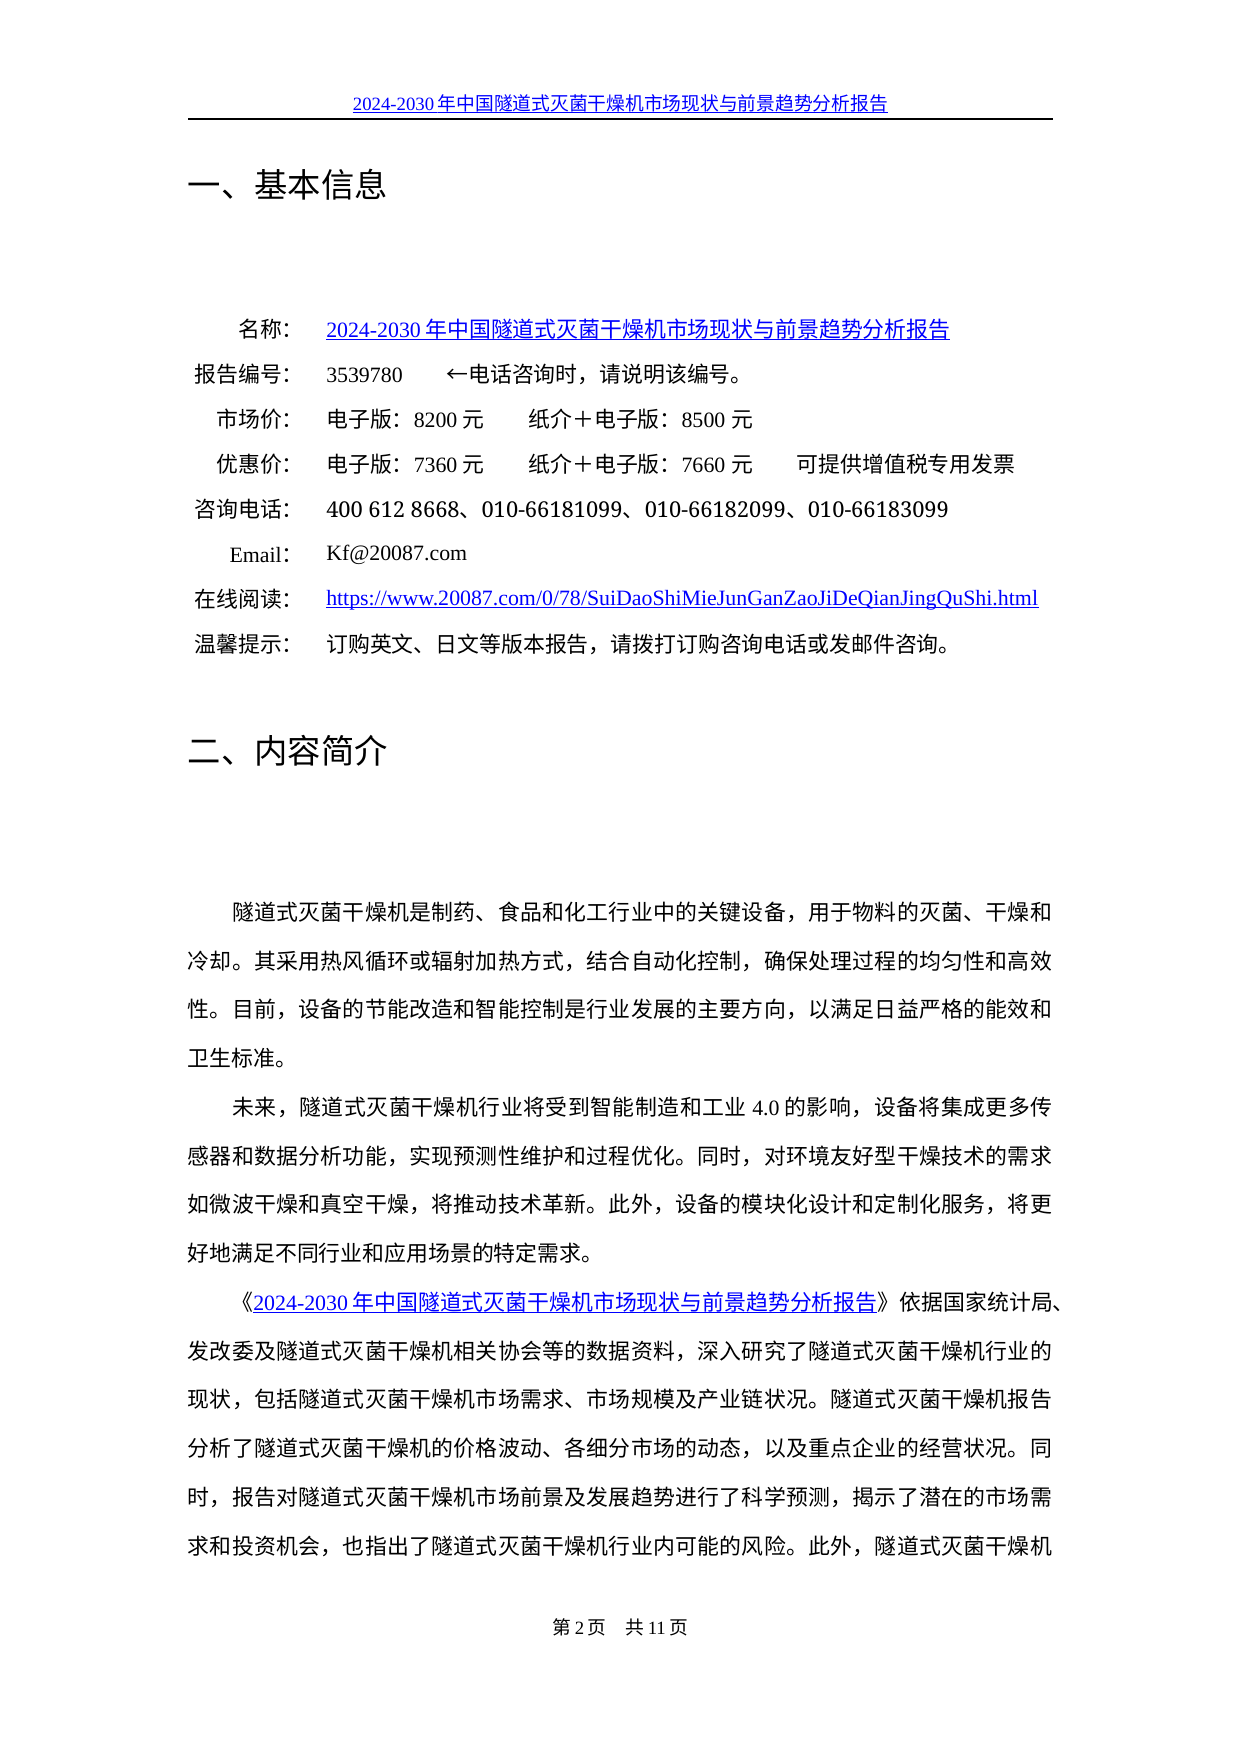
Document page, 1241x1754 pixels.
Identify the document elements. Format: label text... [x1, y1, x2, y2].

table_cell 电子版：7360 元 纸介＋电子版：7660 元 可提供增值税专用发票 [315, 447, 1073, 492]
title 一、基本信息 [187, 150, 1053, 215]
table_cell 温馨提示： [167, 627, 315, 672]
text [187, 894, 1053, 1561]
title 二、内容简介 [187, 717, 1053, 782]
table_cell 电子版：8200 元 纸介＋电子版：8500 元 [315, 402, 1073, 447]
table_header 名称： [167, 312, 315, 357]
table_cell 咨询电话： [167, 492, 315, 537]
table_cell 市场价： [167, 402, 315, 447]
table_cell 优惠价： [167, 447, 315, 492]
table_header 2024-2030年中国隧道式灭菌干燥机市场现状与前景趋势分析报告 [315, 312, 1073, 357]
table_cell Kf@20087.com [315, 537, 1073, 582]
table_cell 报告编号： [167, 357, 315, 402]
table_cell 3539780 ←电话咨询时，请说明该编号。 [315, 357, 1073, 402]
table_cell [315, 582, 1073, 627]
table_cell Email： [167, 537, 315, 582]
table_cell 订购英文、日文等版本报告，请拨打订购咨询电话或发邮件咨询。 [315, 627, 1073, 672]
table_cell 400 612 8668、010-66181099、010-66182099、010-66183099 [315, 492, 1073, 537]
table_cell 在线阅读： [167, 582, 315, 627]
